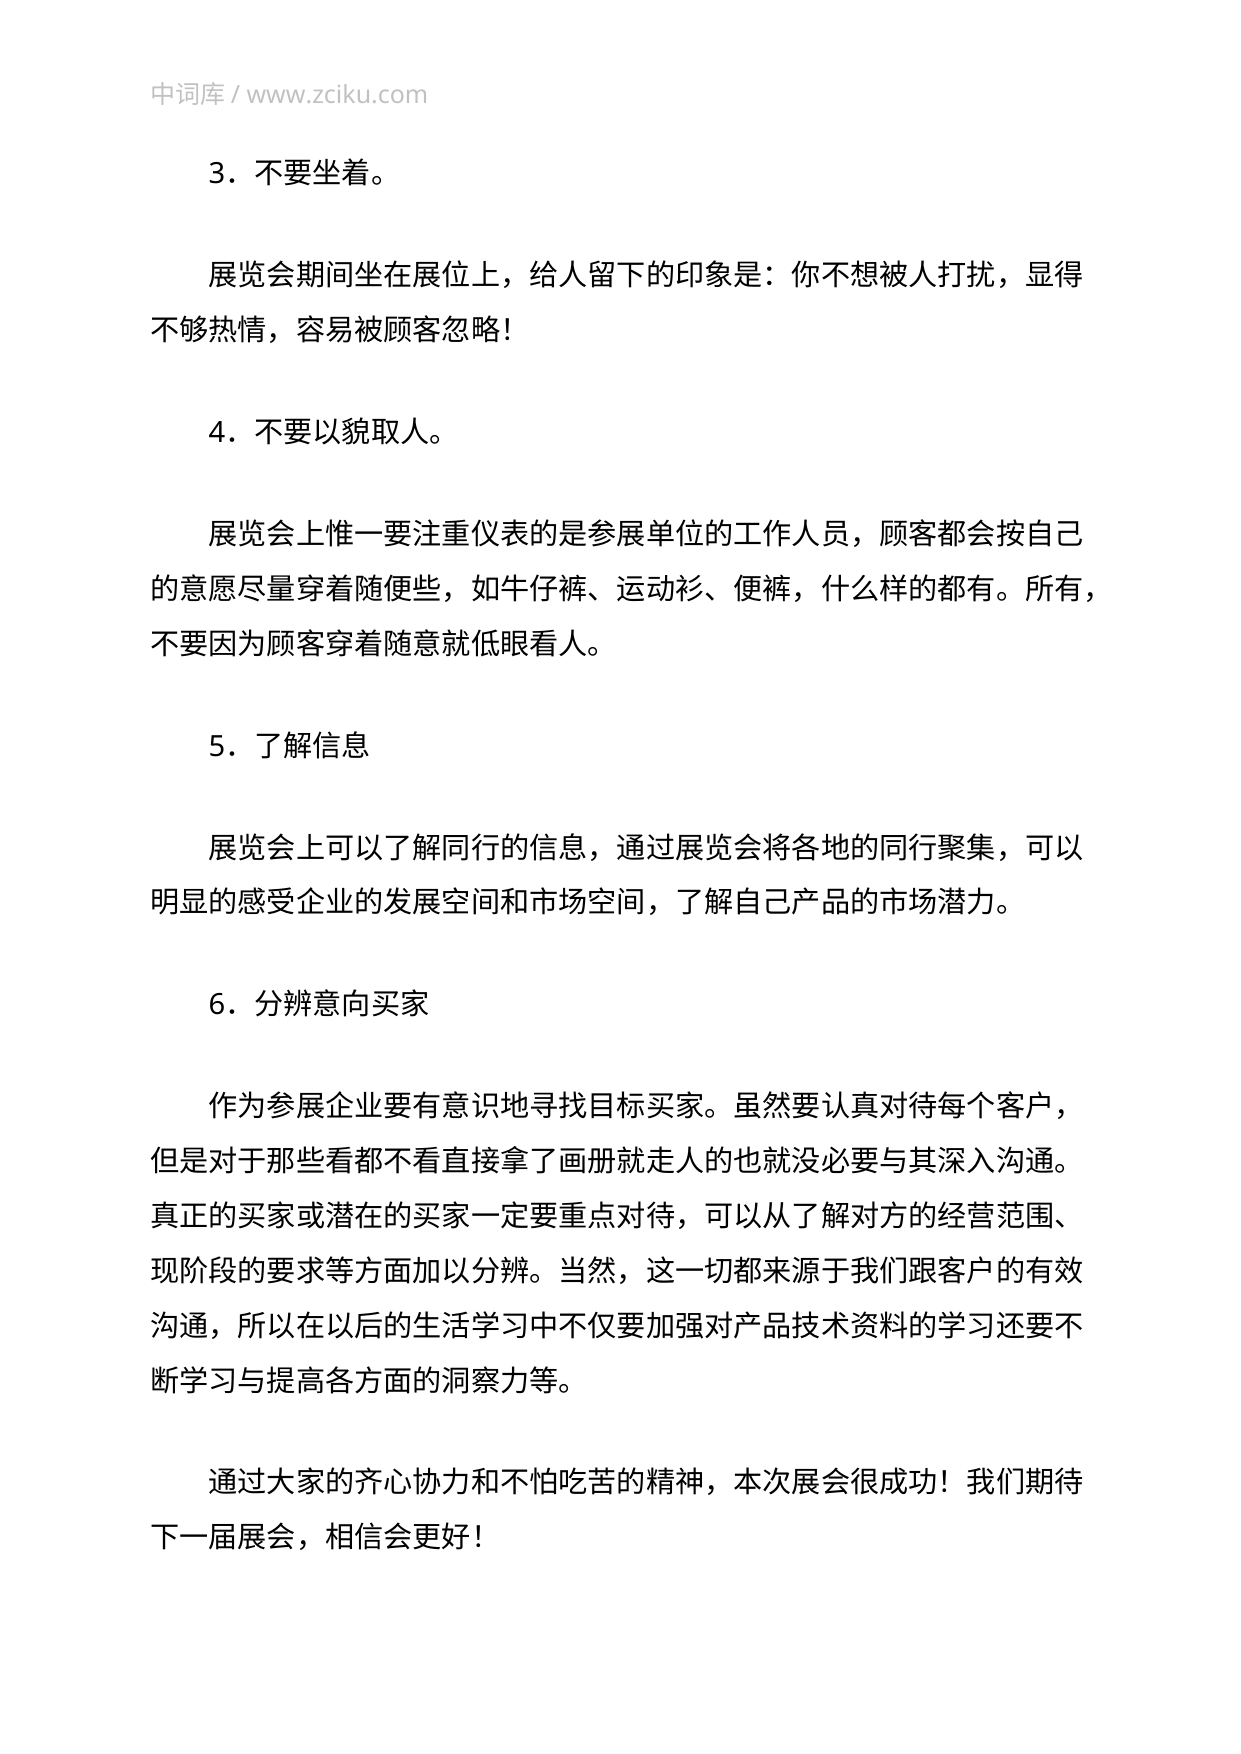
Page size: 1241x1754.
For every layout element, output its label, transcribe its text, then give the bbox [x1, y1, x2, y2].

text 3．不要坐着。 [150, 150, 1090, 192]
text 展览会期间坐在展位上，给人留下的印象是：你不想被人打扰，显得不够热情，容易被顾客忽略！ [150, 252, 1090, 349]
text 5．了解信息 [150, 722, 1090, 764]
text 4．不要以貌取人。 [150, 409, 1090, 451]
text 展览会上惟一要注重仪表的是参展单位的工作人员，顾客都会按自己的意愿尽量穿着随便些，如牛仔裤、运动衫、便裤，什么样的都有。所有，不要因为顾客穿着随意就低眼看人。 [150, 511, 1090, 663]
text 通过大家的齐心协力和不怕吃苦的精神，本次展会很成功！我们期待下一届展会，相信会更好！ [150, 1459, 1090, 1556]
text 作为参展企业要有意识地寻找目标买家。虽然要认真对待每个客户，但是对于那些看都不看直接拿了画册就走人的也就没必要与其深入沟通。真正的买家或潜在的买家一定要重点对待，可以从了解对方的经营范围、现阶段的要求等方面加以分辨。当然，这一切都来源于我们跟客户的有效沟通，所以在以后的生活学习中不仅要加强对产品技术资料的学习还要不断学习与提高各方面的洞察力等。 [150, 1083, 1090, 1399]
text 展览会上可以了解同行的信息，通过展览会将各地的同行聚集，可以明显的感受企业的发展空间和市场空间，了解自己产品的市场潜力。 [150, 824, 1090, 921]
text 6．分辨意向买家 [150, 981, 1090, 1023]
